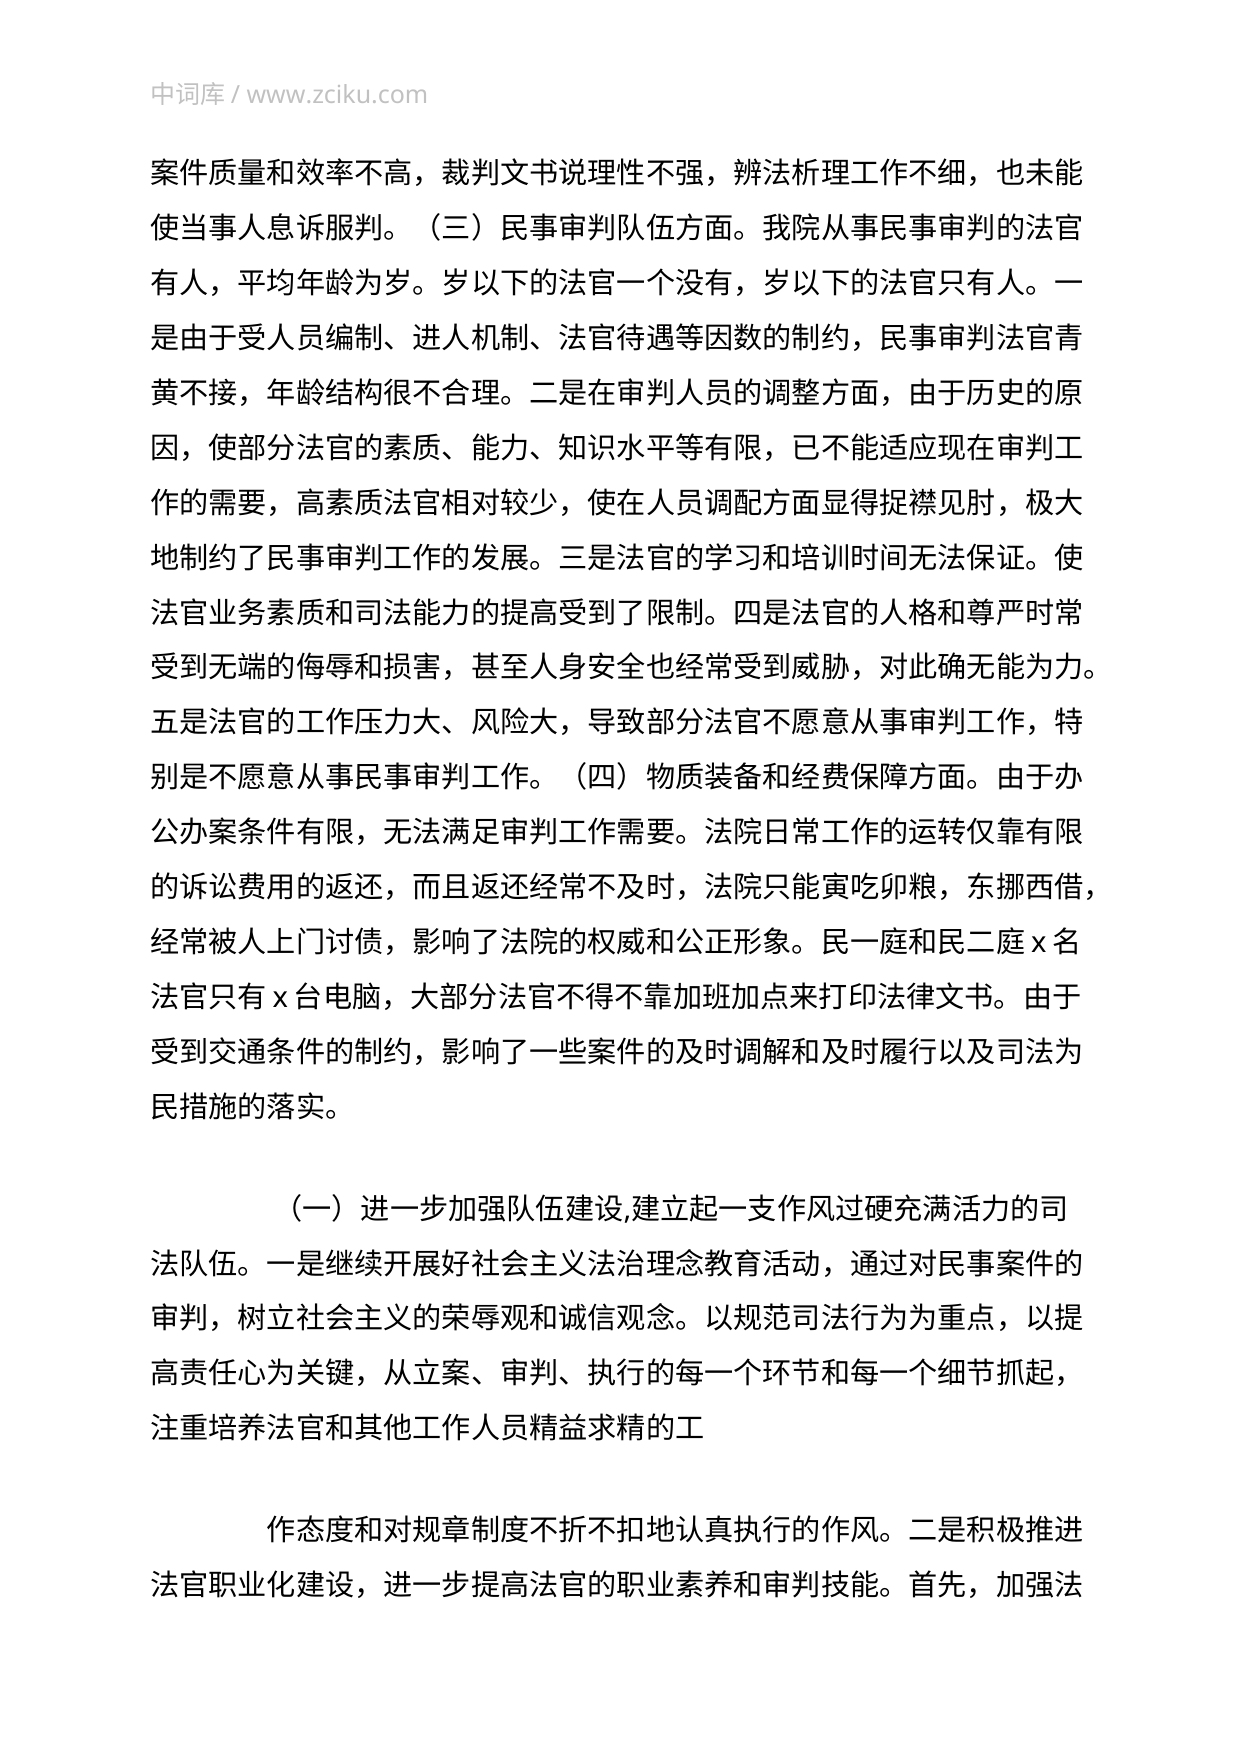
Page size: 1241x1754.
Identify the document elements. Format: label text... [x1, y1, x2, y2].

text （一）进一步加强队伍建设,建立起一支作风过硬充满活力的司法队伍。一是继续开展好社会主义法治理念教育活动，通过对民事案件的审判，树立社会主义的荣辱观和诚信观念。以规范司法行为为重点，以提高责任心为关键，从立案、审判、执行的每一个环节和每一个细节抓起，注重培养法官和其他工作人员精益求精的工 [150, 1185, 1090, 1447]
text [150, 150, 1090, 1126]
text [150, 1507, 1090, 1604]
